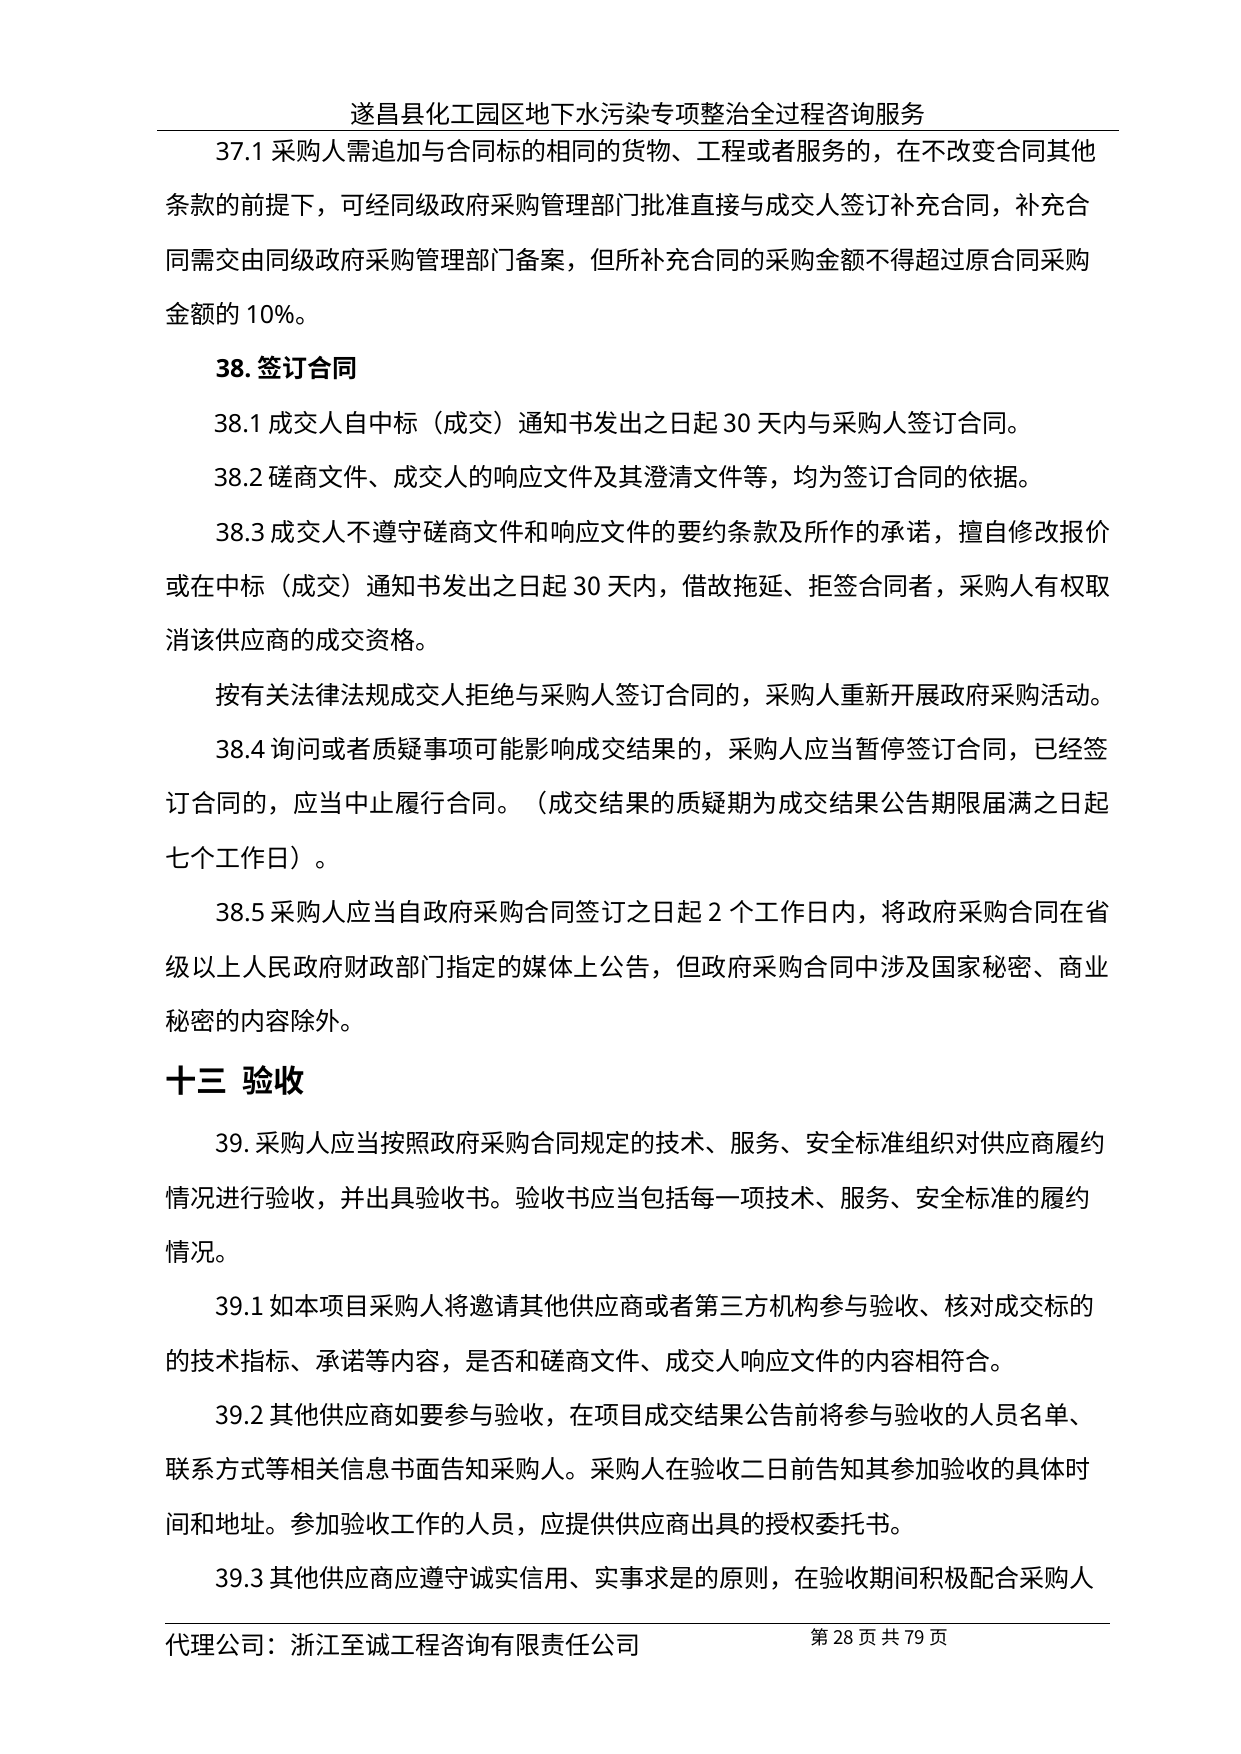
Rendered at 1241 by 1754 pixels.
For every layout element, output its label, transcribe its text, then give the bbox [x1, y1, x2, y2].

list 38.1成交人自中标（成交）通知书发出之日起 30 天内与采购人签订合同。 [213, 403, 1110, 439]
text 按有关法律法规成交人拒绝与采购人签订合同的，采购人重新开展政府采购活动。 [165, 675, 1110, 711]
list 38.5采购人应当自政府采购合同签订之日起 2 个工作日内，将政府采购合同在省级以上人民政府财政部门指定的媒体上公告，但政府采购合同中涉及国家秘密、商业秘密的内容除外。 [165, 893, 1110, 1038]
list 38.4询问或者质疑事项可能影响成交结果的，采购人应当暂停签订合同，已经签订合同的，应当中止履行合同。（成交结果的质疑期为成交结果公告期限届满之日起七个工作日）。 [165, 729, 1110, 874]
text 39. 采购人应当按照政府采购合同规定的技术、服务、安全标准组织对供应商履约情况进行验收，并出具验收书。验收书应当包括每一项技术、服务、安全标准的履约情况。 [165, 1124, 1110, 1269]
text 39.1 如本项目采购人将邀请其他供应商或者第三方机构参与验收、核对成交标的的技术指标、承诺等内容，是否和磋商文件、成交人响应文件的内容相符合。 [165, 1287, 1110, 1377]
text 38. 签订合同 [165, 349, 1110, 385]
text 39.2其他供应商如要参与验收，在项目成交结果公告前将参与验收的人员名单、联系方式等相关信息书面告知采购人。采购人在验收二日前告知其参加验收的具体时间和地址。参加验收工作的人员，应提供供应商出具的授权委托书。 [165, 1396, 1110, 1541]
text 37.1 采购人需追加与合同标的相同的货物、工程或者服务的，在不改变合同其他条款的前提下，可经同级政府采购管理部门批准直接与成交人签订补充合同，补充合同需交由同级政府采购管理部门备案，但所补充合同的采购金额不得超过原合同采购金额的10%。 [165, 131, 1110, 331]
list 38.2磋商文件、成交人的响应文件及其澄清文件等，均为签订合同的依据。 [213, 458, 1110, 494]
list 38.3成交人不遵守磋商文件和响应文件的要约条款及所作的承诺，擅自修改报价或在中标（成交）通知书发出之日起 30 天内，借故拖延、拒签合同者，采购人有权取消该供应商的成交资格。 [165, 512, 1110, 657]
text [165, 1559, 1110, 1595]
subtitle 十三 验收 [165, 1056, 1110, 1101]
